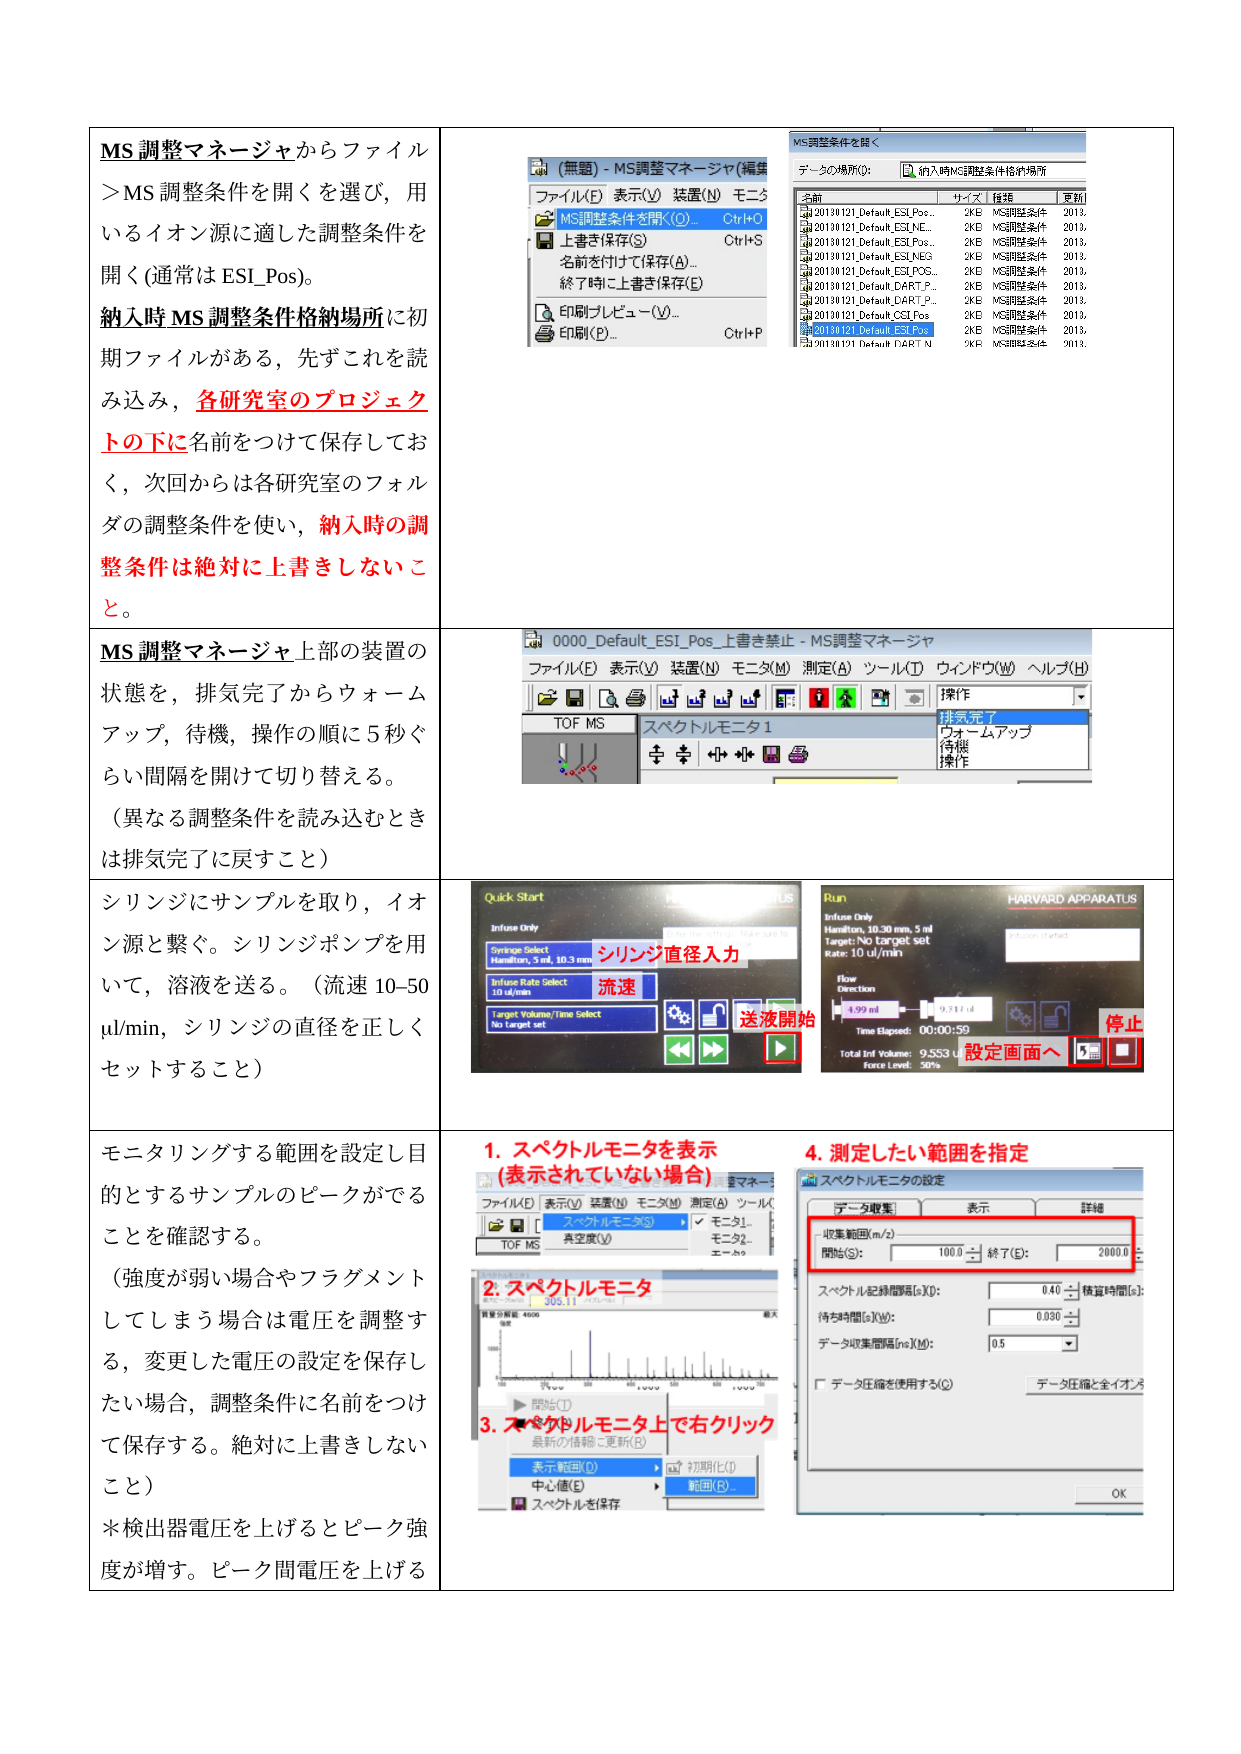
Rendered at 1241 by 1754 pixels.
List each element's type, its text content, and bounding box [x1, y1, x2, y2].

table_cell [441, 1131, 1173, 1589]
picture [788, 128, 1087, 347]
table_cell [441, 629, 1173, 879]
table_cell [441, 880, 1173, 1130]
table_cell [90, 1131, 439, 1589]
picture [470, 1131, 1144, 1516]
picture [521, 629, 1093, 784]
table_cell MS調整マネージャからファイル＞MS調整条件を開くを選び，用いるイオン源に適した調整条件を開く(通常はESI_Pos)。 納入時MS調整条件格納場所に初期ファイルがある，先ずこれを読み込み，各研究室のプロジェクトの下に名前をつけて保存しておく，次回からは各研究室のフォルダの調整条件を使い，納入時の調整条件は絶対に上書きしないこと。 [90, 128, 439, 628]
picture [527, 157, 768, 347]
picture [820, 885, 1144, 1073]
table_cell MS調整マネージャ上部の装置の状態を，排気完了からウォームアップ，待機，操作の順に５秒ぐらい間隔を開けて切り替える。 （異なる調整条件を読み込むときは排気完了に戻すこと） [90, 629, 439, 879]
table_cell [441, 128, 1173, 628]
table_cell シリンジにサンプルを取り，イオン源と繋ぐ。シリンジポンプを用いて，溶液を送る。（流速10–50 l/min，シリンジの直径を正しくセットすること） [90, 880, 439, 1130]
picture [470, 880, 816, 1073]
